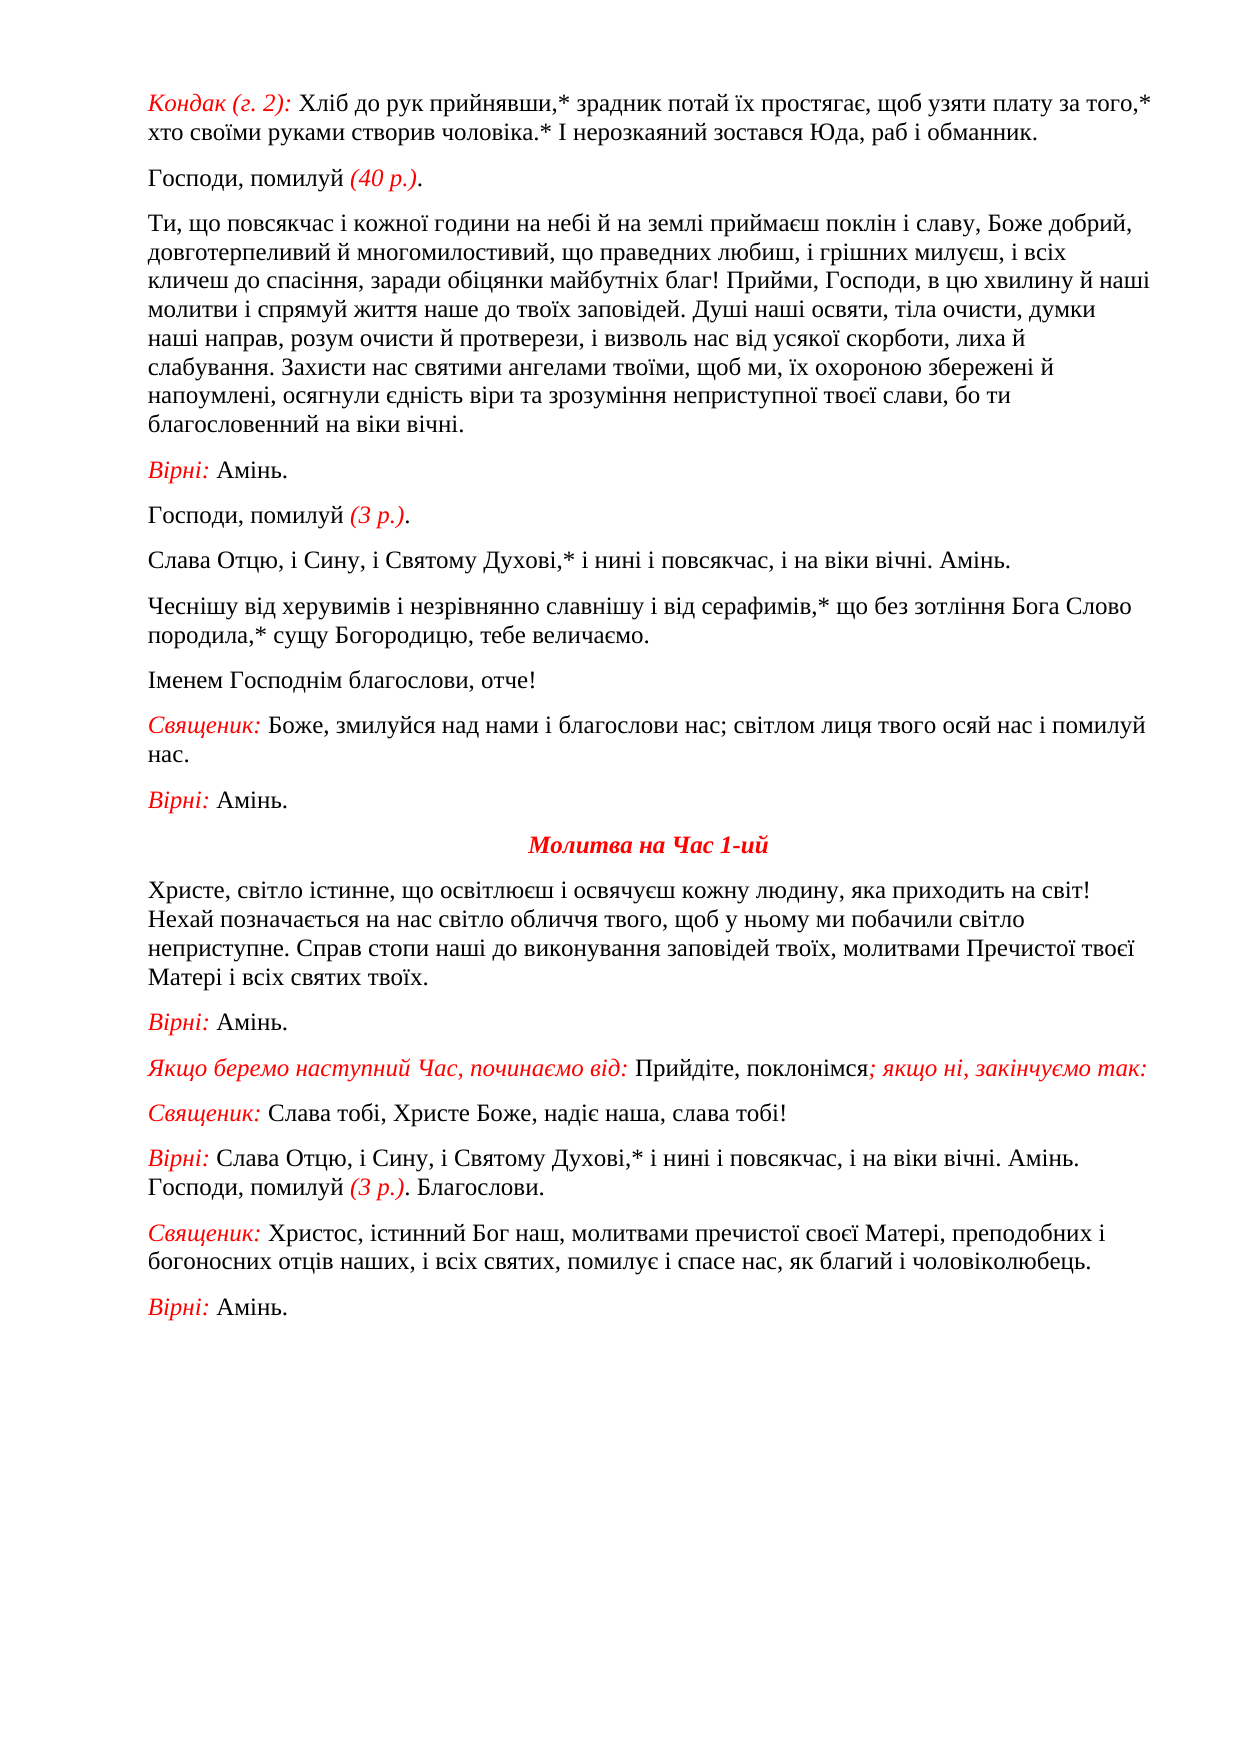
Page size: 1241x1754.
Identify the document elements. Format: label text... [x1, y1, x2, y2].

text Вірні: Амінь. [148, 785, 1152, 813]
text Священик: Христос, істинний Бог наш, молитвами пречистої своєї Матері, преподобних і богоносних отців наших, і всіх святих, помилує і спасе нас, як благий і чоловіколюбець. [148, 1218, 1152, 1275]
text Вірні: Амінь. [148, 1007, 1152, 1036]
text Господи, помилуй (3 р.). [148, 500, 1152, 529]
text Христе, світло істинне, що освітлюєш і освячуєш кожну людину, яка приходить на світ! Нехай позначається на нас світло обличчя твого, щоб у ньому ми побачили світло неприступне. Справ стопи наші до виконування заповідей твоїх, молитвами Пречистої твоєї Матері і всіх святих твоїх. [148, 876, 1152, 991]
text Молитва на Час 1-ий [148, 830, 1152, 859]
text Господи, помилуй (40 р.). [148, 163, 1152, 191]
text Вірні: Амінь. [148, 455, 1152, 483]
text Іменем Господнім благослови, отче! [148, 665, 1152, 694]
text Вірні: Амінь. [148, 1292, 1152, 1321]
text Вірні: Слава Отцю, і Сину, і Святому Духові,* і нині і повсякчас, і на віки вічні. Амінь. Господи, помилуй (3 р.). Благослови. [148, 1143, 1152, 1201]
text Священик: Слава тобі, Христе Боже, надіє наша, слава тобі! [148, 1098, 1152, 1127]
text Ти, що повсякчас і кожної години на небі й на землі приймаєш поклін і славу, Боже добрий, довготерпеливий й многомилостивий, що праведних любиш, і грішних милуєш, і всіх кличеш до спасіння, заради обіцянки майбутніх благ! Прийми, Господи, в цю хвилину й наші молитви і спрямуй життя наше до твоїх заповідей. Душі наші освяти, тіла очисти, думки наші направ, розум очисти й протверези, і визволь нас від усякої скорботи, лиха й слабування. Захисти нас святими ангелами твоїми, щоб ми, їх охороною збережені й напоумлені, осягнули єдність віри та зрозуміння неприступної твоєї слави, бо ти благословенний на віки вічні. [148, 208, 1152, 438]
text Кондак (г. 2): Хліб до рук прийнявши,* зрадник потай їх простягає, щоб узяти плату за того,* хто своїми руками створив чоловіка.* І нерозкаяний зостався Юда, раб і обманник. [148, 88, 1152, 146]
text Священик: Боже, змилуйся над нами і благослови нас; світлом лиця твого осяй нас і помилуй нас. [148, 711, 1152, 768]
text Слава Отцю, і Сину, і Святому Духові,* і нині і повсякчас, і на віки вічні. Амінь. [148, 546, 1152, 574]
text Якщо беремо наступний Час, починаємо від: Прийдіте, поклонімся; якщо ні, закінчуємо так: [148, 1053, 1152, 1081]
text Чеснішу від херувимів і незрівнянно славнішу і від серафимів,* що без зотління Бога Слово породила,* сущу Богородицю, тебе величаємо. [148, 591, 1152, 648]
